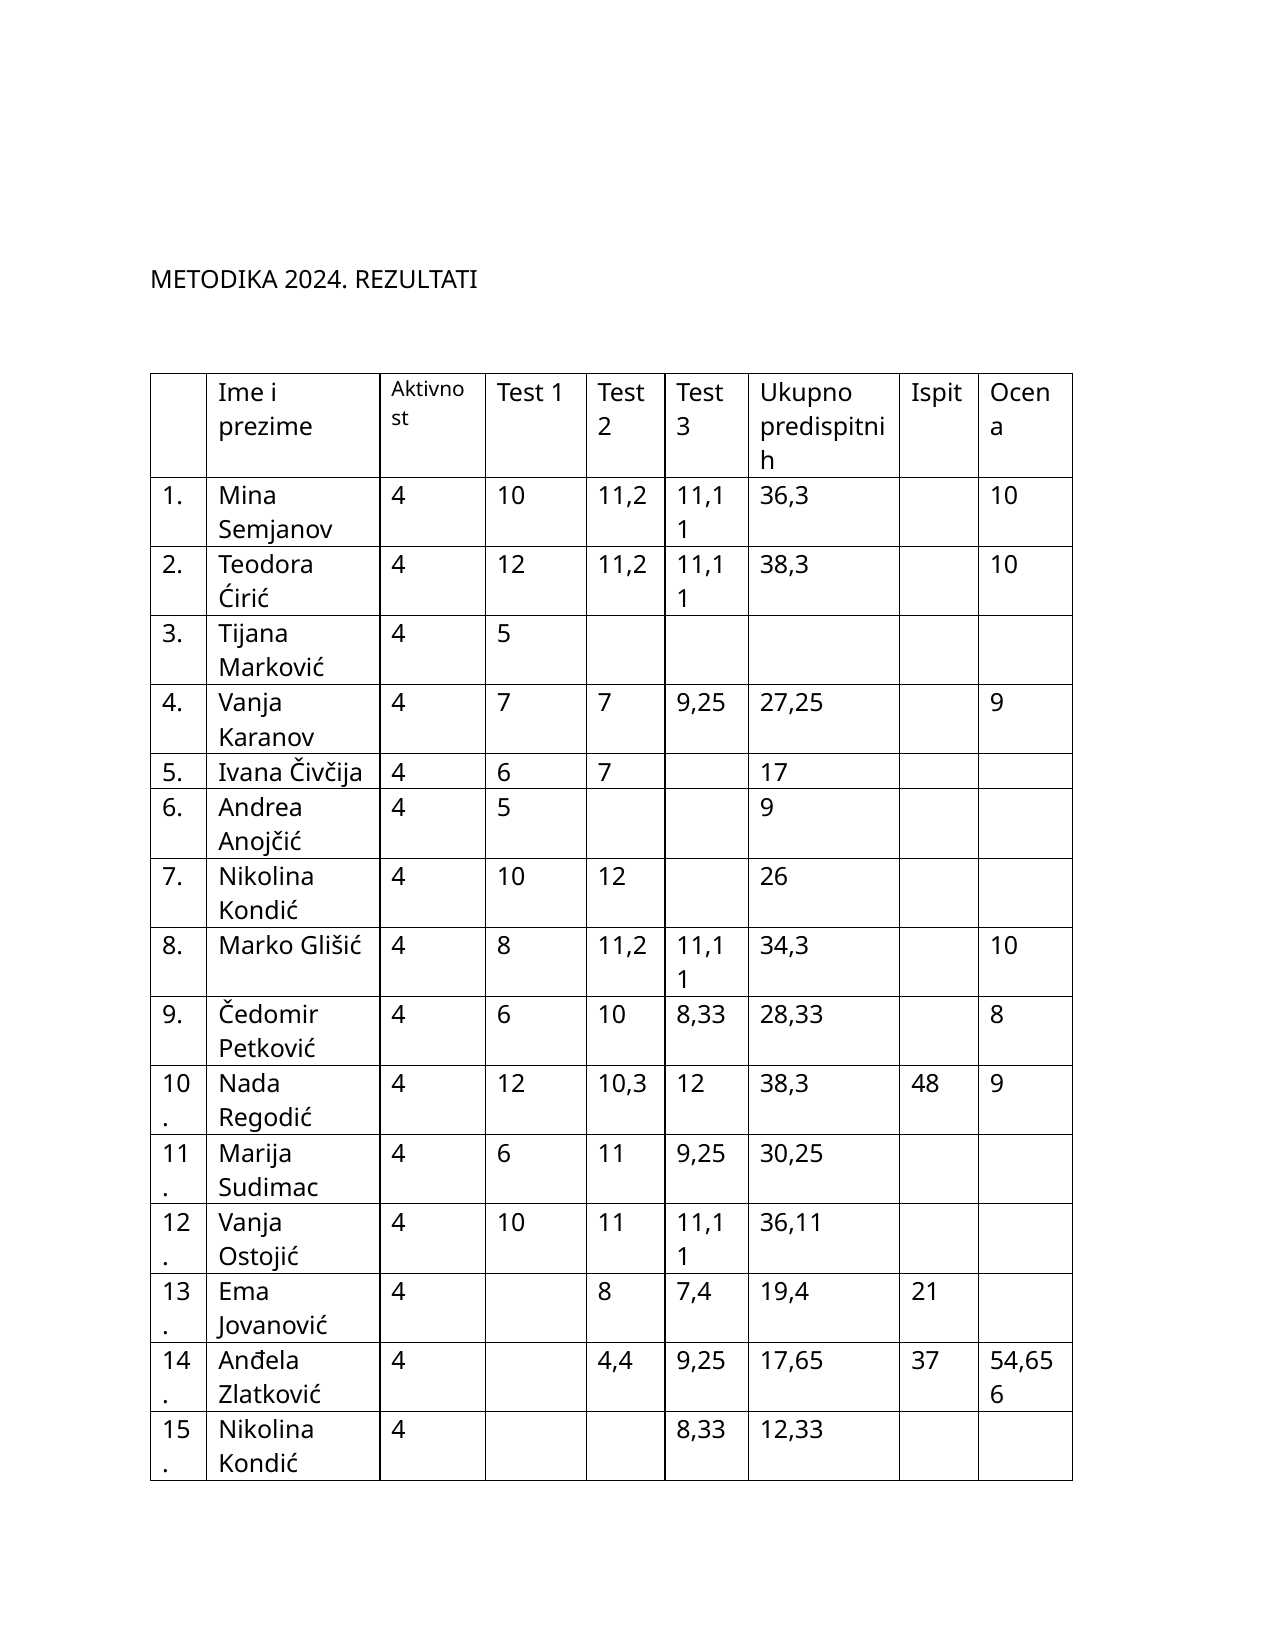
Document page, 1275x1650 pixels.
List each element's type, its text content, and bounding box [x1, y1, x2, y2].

table_header Ispit [900, 374, 978, 477]
table_cell [666, 859, 748, 927]
table_cell [900, 616, 978, 684]
table_cell 4 [381, 547, 485, 615]
table_cell [900, 1204, 978, 1272]
table_cell 7 [587, 754, 664, 788]
table_cell 9,25 [666, 1343, 748, 1411]
table_cell 4 [381, 1343, 485, 1411]
table_cell [900, 685, 978, 753]
table_cell 4 [381, 1204, 485, 1272]
table_cell 12 [486, 1066, 586, 1134]
table_cell 10 [587, 997, 664, 1065]
table_cell 11 [587, 1135, 664, 1203]
table_cell 9 [749, 789, 899, 857]
table_header Ime i prezime [207, 374, 379, 477]
table_cell [587, 616, 664, 684]
table_cell 4 [381, 789, 485, 857]
table_cell 4 [381, 478, 485, 546]
table_cell [900, 789, 978, 857]
table_cell 28,33 [749, 997, 899, 1065]
table_cell Nikolina Kondić [207, 1412, 379, 1480]
table_cell 12. [151, 1204, 206, 1272]
table_cell 11. [151, 1135, 206, 1203]
table_cell [979, 859, 1072, 927]
table_cell 10 [979, 547, 1072, 615]
table_cell 6 [486, 1135, 586, 1203]
table_cell 14. [151, 1343, 206, 1411]
table_cell 4 [381, 1274, 485, 1342]
table_cell 4 [381, 754, 485, 788]
table_cell 5 [486, 789, 586, 857]
table_cell Ivana Čivčija [207, 754, 379, 788]
table_cell 48 [900, 1066, 978, 1134]
table_cell [900, 1412, 978, 1480]
table_cell Vanja Ostojić [207, 1204, 379, 1272]
table_cell 11,2 [587, 928, 664, 996]
table_cell [979, 1135, 1072, 1203]
table_cell 26 [749, 859, 899, 927]
table_cell 9,25 [666, 685, 748, 753]
table_cell Teodora Ćirić [207, 547, 379, 615]
table_cell 12 [587, 859, 664, 927]
table_header Ocena [979, 374, 1072, 477]
table_cell 10 [486, 1204, 586, 1272]
table_cell 9 [979, 1066, 1072, 1134]
table_cell 4,4 [587, 1343, 664, 1411]
table_cell 19,4 [749, 1274, 899, 1342]
table_cell 34,3 [749, 928, 899, 996]
table_cell 7 [587, 685, 664, 753]
table_cell 10 [486, 859, 586, 927]
text METODIKA 2024. REZULTATI [150, 262, 1125, 296]
table_header Aktivnost [381, 374, 485, 477]
table_cell Čedomir Petković [207, 997, 379, 1065]
table_cell 11,11 [666, 928, 748, 996]
table_cell 4 [381, 859, 485, 927]
table_cell 4. [151, 685, 206, 753]
table_cell 4 [381, 685, 485, 753]
table_cell 9 [979, 685, 1072, 753]
table_cell Anđela Zlatković [207, 1343, 379, 1411]
table_cell 5 [486, 616, 586, 684]
table_cell [666, 754, 748, 788]
table_cell Vanja Karanov [207, 685, 379, 753]
table_cell Marko Glišić [207, 928, 379, 996]
table_cell 11,11 [666, 1204, 748, 1272]
table_cell [587, 789, 664, 857]
table_cell 8,33 [666, 997, 748, 1065]
table_cell 54,65 6 [979, 1343, 1072, 1411]
table_cell 2. [151, 547, 206, 615]
table_cell 11 [587, 1204, 664, 1272]
table_cell 10 [979, 478, 1072, 546]
table_cell Nikolina Kondić [207, 859, 379, 927]
table_cell 4 [381, 997, 485, 1065]
table_cell 4 [381, 928, 485, 996]
table_cell 21 [900, 1274, 978, 1342]
table_cell 8 [587, 1274, 664, 1342]
table_cell 6. [151, 789, 206, 857]
table_cell 3. [151, 616, 206, 684]
table_cell Tijana Marković [207, 616, 379, 684]
table_header Ukupno predispitnih [749, 374, 899, 477]
table_cell 8. [151, 928, 206, 996]
table_header Test2 [587, 374, 664, 477]
table_header Test3 [666, 374, 748, 477]
table_cell 8,33 [666, 1412, 748, 1480]
table_cell 4 [381, 1412, 485, 1480]
table_cell [979, 1412, 1072, 1480]
table_cell 17 [749, 754, 899, 788]
table_cell 4 [381, 1066, 485, 1134]
table_cell [900, 859, 978, 927]
table_cell [587, 1412, 664, 1480]
table_cell 17,65 [749, 1343, 899, 1411]
table_header [151, 374, 206, 477]
table_cell Mina Semjanov [207, 478, 379, 546]
table_cell [979, 789, 1072, 857]
table_cell Nada Regodić [207, 1066, 379, 1134]
table_cell [979, 616, 1072, 684]
table_cell 30,25 [749, 1135, 899, 1203]
table_cell 7 [486, 685, 586, 753]
table_cell [486, 1412, 586, 1480]
table_cell 15. [151, 1412, 206, 1480]
table_cell 11,11 [666, 547, 748, 615]
table_cell [979, 754, 1072, 788]
table_cell 6 [486, 754, 586, 788]
table_cell [979, 1204, 1072, 1272]
table_cell 8 [979, 997, 1072, 1065]
table_cell [900, 1135, 978, 1203]
table_cell 6 [486, 997, 586, 1065]
table_cell [666, 789, 748, 857]
table_cell 4 [381, 616, 485, 684]
table_cell 36,11 [749, 1204, 899, 1272]
table_cell 12 [666, 1066, 748, 1134]
table_cell 1. [151, 478, 206, 546]
table_cell 7. [151, 859, 206, 927]
table_cell [900, 547, 978, 615]
table_cell [486, 1343, 586, 1411]
table_cell 38,3 [749, 1066, 899, 1134]
table_cell 9,25 [666, 1135, 748, 1203]
table_cell Ema Jovanović [207, 1274, 379, 1342]
table_cell 38,3 [749, 547, 899, 615]
table_cell 10. [151, 1066, 206, 1134]
table_cell 4 [381, 1135, 485, 1203]
table_cell [749, 616, 899, 684]
table_cell [900, 928, 978, 996]
table_cell [666, 616, 748, 684]
table_cell 36,3 [749, 478, 899, 546]
table_cell 9. [151, 997, 206, 1065]
table_cell 11,11 [666, 478, 748, 546]
table_cell Andrea Anojčić [207, 789, 379, 857]
table_cell 12 [486, 547, 586, 615]
table_cell [900, 478, 978, 546]
table_cell 11,2 [587, 478, 664, 546]
table_cell 11,2 [587, 547, 664, 615]
table_cell 37 [900, 1343, 978, 1411]
table_cell 10 [486, 478, 586, 546]
table_cell 12,33 [749, 1412, 899, 1480]
table_header Test 1 [486, 374, 586, 477]
table_cell 27,25 [749, 685, 899, 753]
table_cell [979, 1274, 1072, 1342]
table_cell 13. [151, 1274, 206, 1342]
table_cell 8 [486, 928, 586, 996]
table_cell 10 [979, 928, 1072, 996]
table_cell 7,4 [666, 1274, 748, 1342]
table_cell [900, 997, 978, 1065]
table_cell Marija Sudimac [207, 1135, 379, 1203]
table_cell [486, 1274, 586, 1342]
table_cell [900, 754, 978, 788]
table_cell 5. [151, 754, 206, 788]
table_cell 10,3 [587, 1066, 664, 1134]
